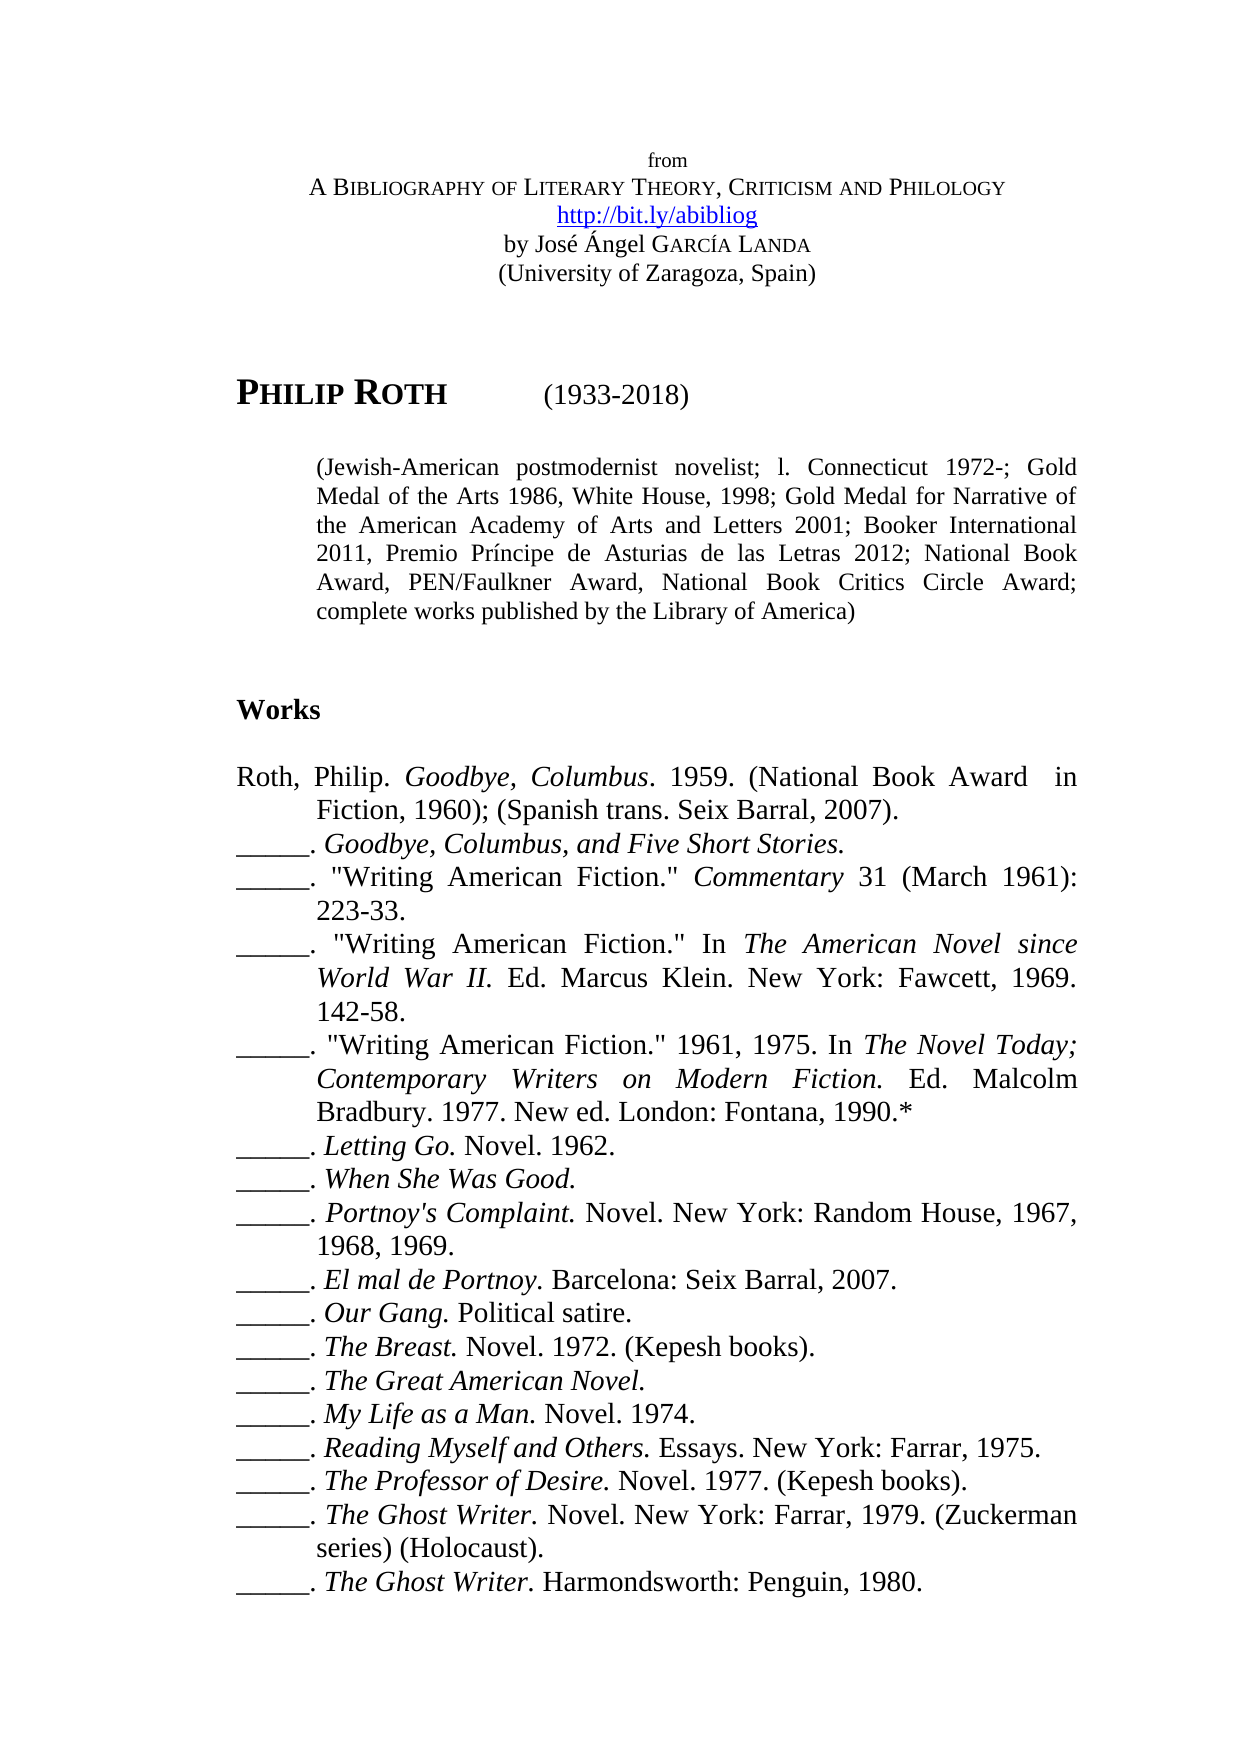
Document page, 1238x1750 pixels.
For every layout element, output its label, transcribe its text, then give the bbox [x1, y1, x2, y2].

text (University of Zaragoza, Spain) [236, 258, 1078, 287]
text _____. "Writing American Fiction." Commentary 31 (March 1961): 223-33. [236, 859, 1078, 927]
text _____. El mal de Portnoy. Barcelona: Seix Barral, 2007. [236, 1262, 1078, 1296]
text by José Ángel García Landa [236, 229, 1078, 258]
text _____. The Ghost Writer. Novel. New York: Farrar, 1979. (Zuckerman series) (Holocaust). [236, 1497, 1078, 1564]
text A Bibliography of Literary Theory, Criticism and Philology [236, 172, 1078, 201]
text _____. Letting Go. Novel. 1962. [236, 1128, 1078, 1161]
text _____. The Ghost Writer. Harmondsworth: Penguin, 1980. [236, 1564, 1078, 1597]
text _____. "Writing American Fiction." 1961, 1975. In The Novel Today; Contemporary Writers on Modern Fiction. Ed. Malcolm Bradbury. 1977. New ed. London: Fontana, 1990.* [236, 1027, 1078, 1128]
text Roth, Philip. Goodbye, Columbus. 1959. (National Book Award in Fiction, 1960); (Spanish trans. Seix Barral, 2007). [236, 759, 1078, 826]
text _____. Portnoy's Complaint. Novel. New York: Random House, 1967, 1968, 1969. [236, 1195, 1078, 1262]
text _____. Reading Myself and Others. Essays. New York: Farrar, 1975. [236, 1430, 1078, 1463]
text _____. My Life as a Man. Novel. 1974. [236, 1396, 1078, 1430]
text _____. The Professor of Desire. Novel. 1977. (Kepesh books). [236, 1463, 1078, 1497]
subtitle Philip Roth (1933-2018) [236, 369, 1078, 412]
text http://bit.ly/abibliog [236, 201, 1078, 229]
text _____. Our Gang. Political satire. [236, 1296, 1078, 1329]
text _____. Goodbye, Columbus, and Five Short Stories. [236, 826, 1078, 859]
text _____. When She Was Good. [236, 1161, 1078, 1195]
text from [236, 148, 1078, 172]
text Works [236, 692, 1078, 725]
text _____. "Writing American Fiction." In The American Novel since World War II. Ed. Marcus Klein. New York: Fawcett, 1969. 142-58. [236, 927, 1078, 1027]
text (Jewish-American postmodernist novelist; l. Connecticut 1972-; Gold Medal of the Arts 1986, White House, 1998; Gold Medal for Narrative of the American Academy of Arts and Letters 2001; Booker International 2011, Premio Príncipe de Asturias de las Letras 2012; National Book Award, PEN/Faulkner Award, National Book Critics Circle Award; complete works published by the Library of America) [236, 452, 1078, 625]
text _____. The Great American Novel. [236, 1363, 1078, 1396]
text _____. The Breast. Novel. 1972. (Kepesh books). [236, 1329, 1078, 1363]
